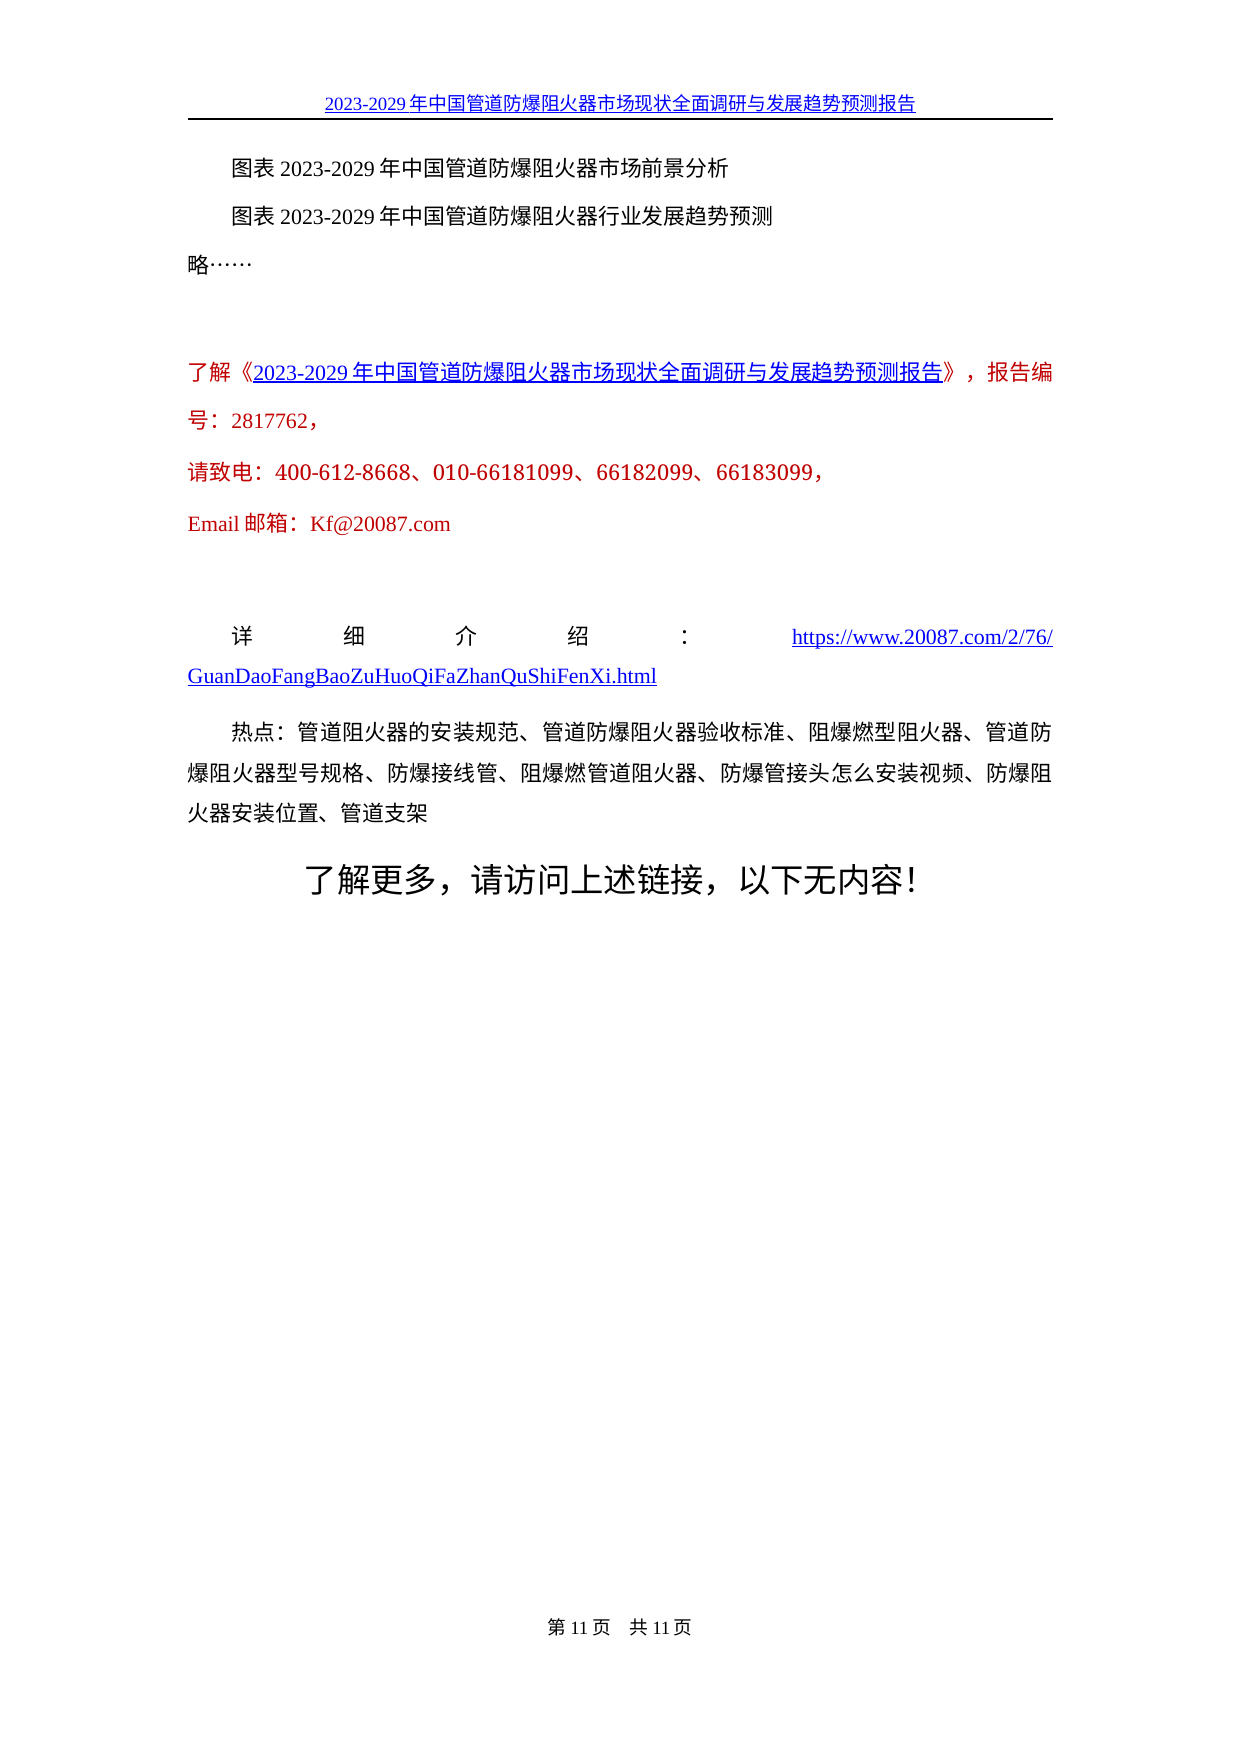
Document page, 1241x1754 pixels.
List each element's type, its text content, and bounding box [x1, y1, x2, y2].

text 了解《2023-2029年中国管道防爆阻火器市场现状全面调研与发展趋势预测报告》，报告编号：2817762， [187, 354, 1053, 435]
text 请致电：400-612-8668、010-66181099、66182099、66183099， [187, 454, 1053, 487]
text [187, 150, 1053, 280]
text 详细介绍：https://www.20087.com/2/76/GuanDaoFangBaoZuHuoQiFaZhanQuShiFenXi.html [187, 619, 1053, 692]
title 了解更多，请访问上述链接，以下无内容！ [187, 846, 1053, 911]
text 热点：管道阻火器的安装规范、管道防爆阻火器验收标准、阻爆燃型阻火器、管道防爆阻火器型号规格、防爆接线管、阻爆燃管道阻火器、防爆管接头怎么安装视频、防爆阻火器安装位置、管道支架 [187, 714, 1053, 828]
text Email邮箱：Kf@20087.com [187, 506, 1053, 538]
